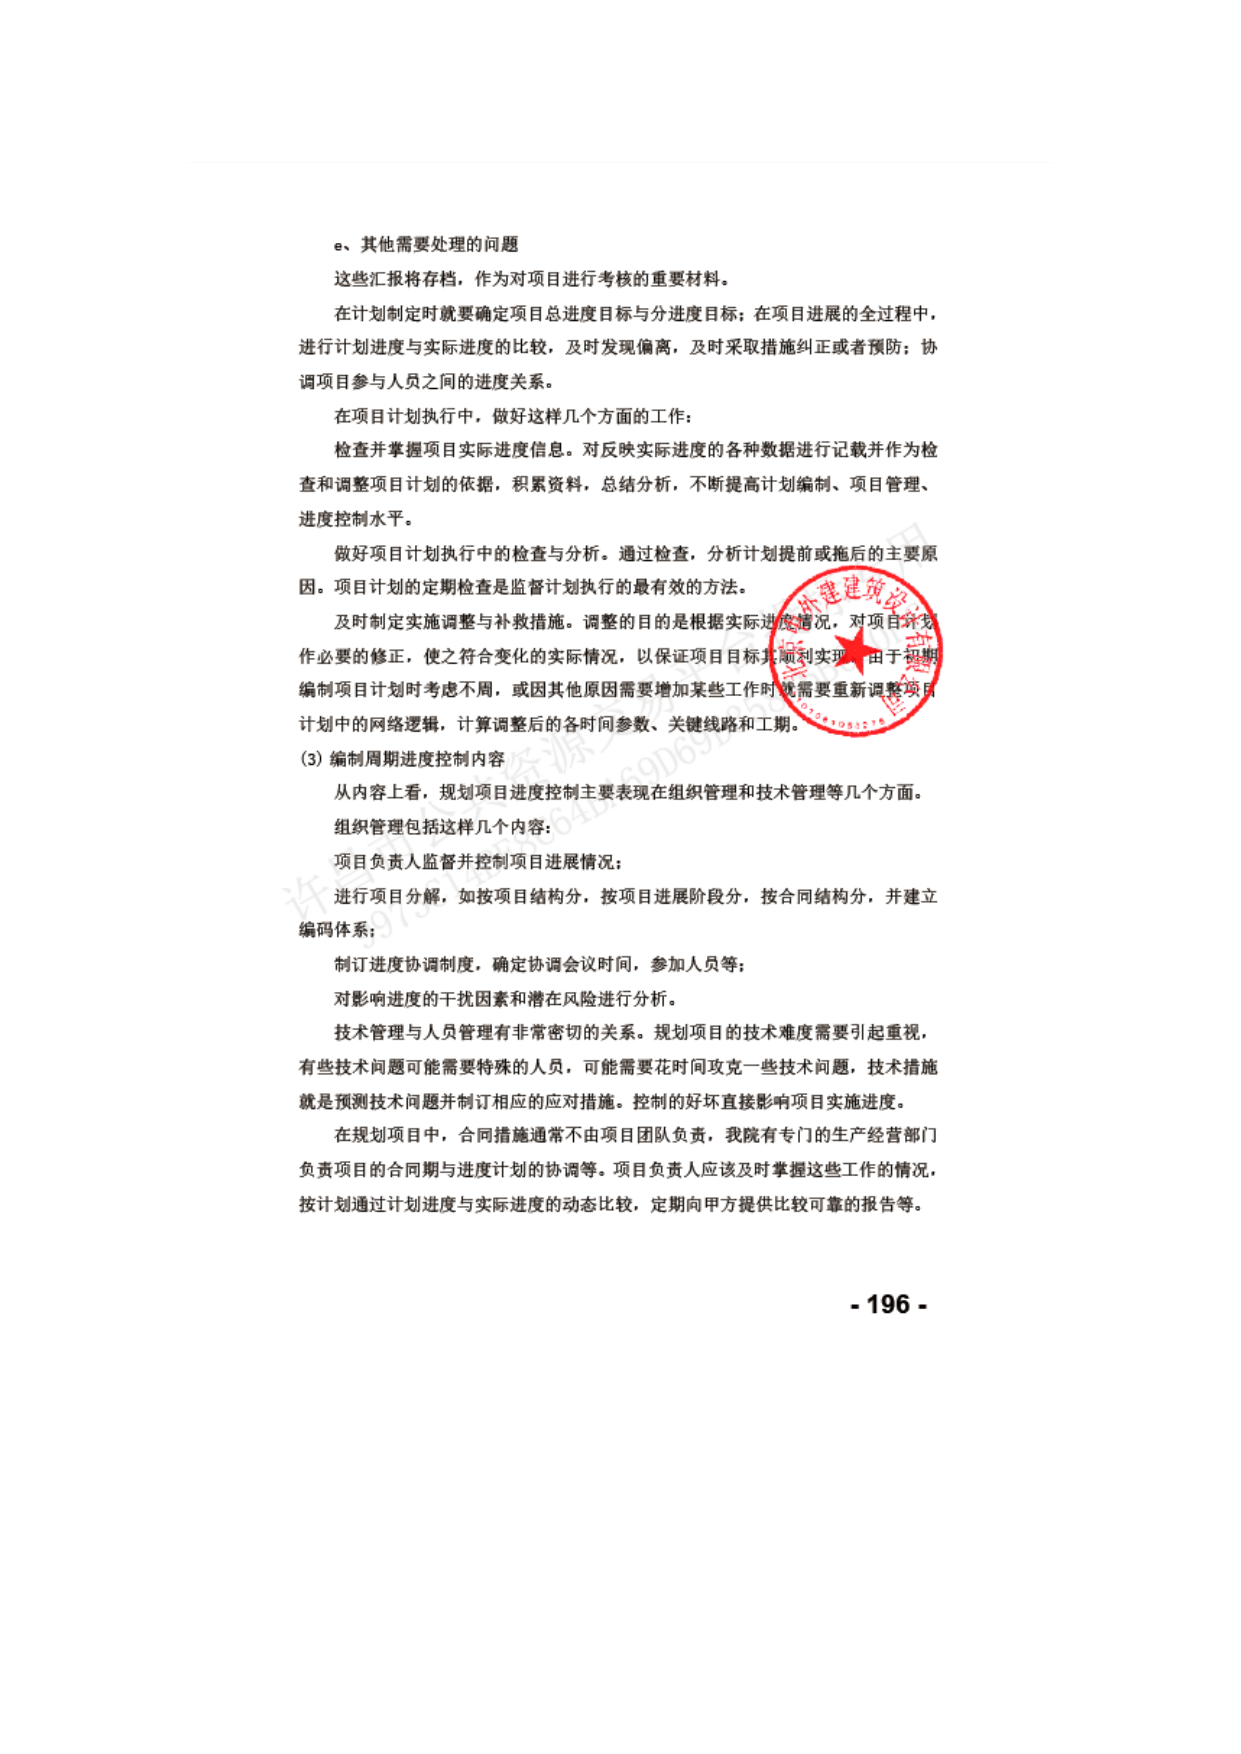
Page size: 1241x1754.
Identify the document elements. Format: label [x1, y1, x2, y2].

picture [187, 162, 1053, 1351]
